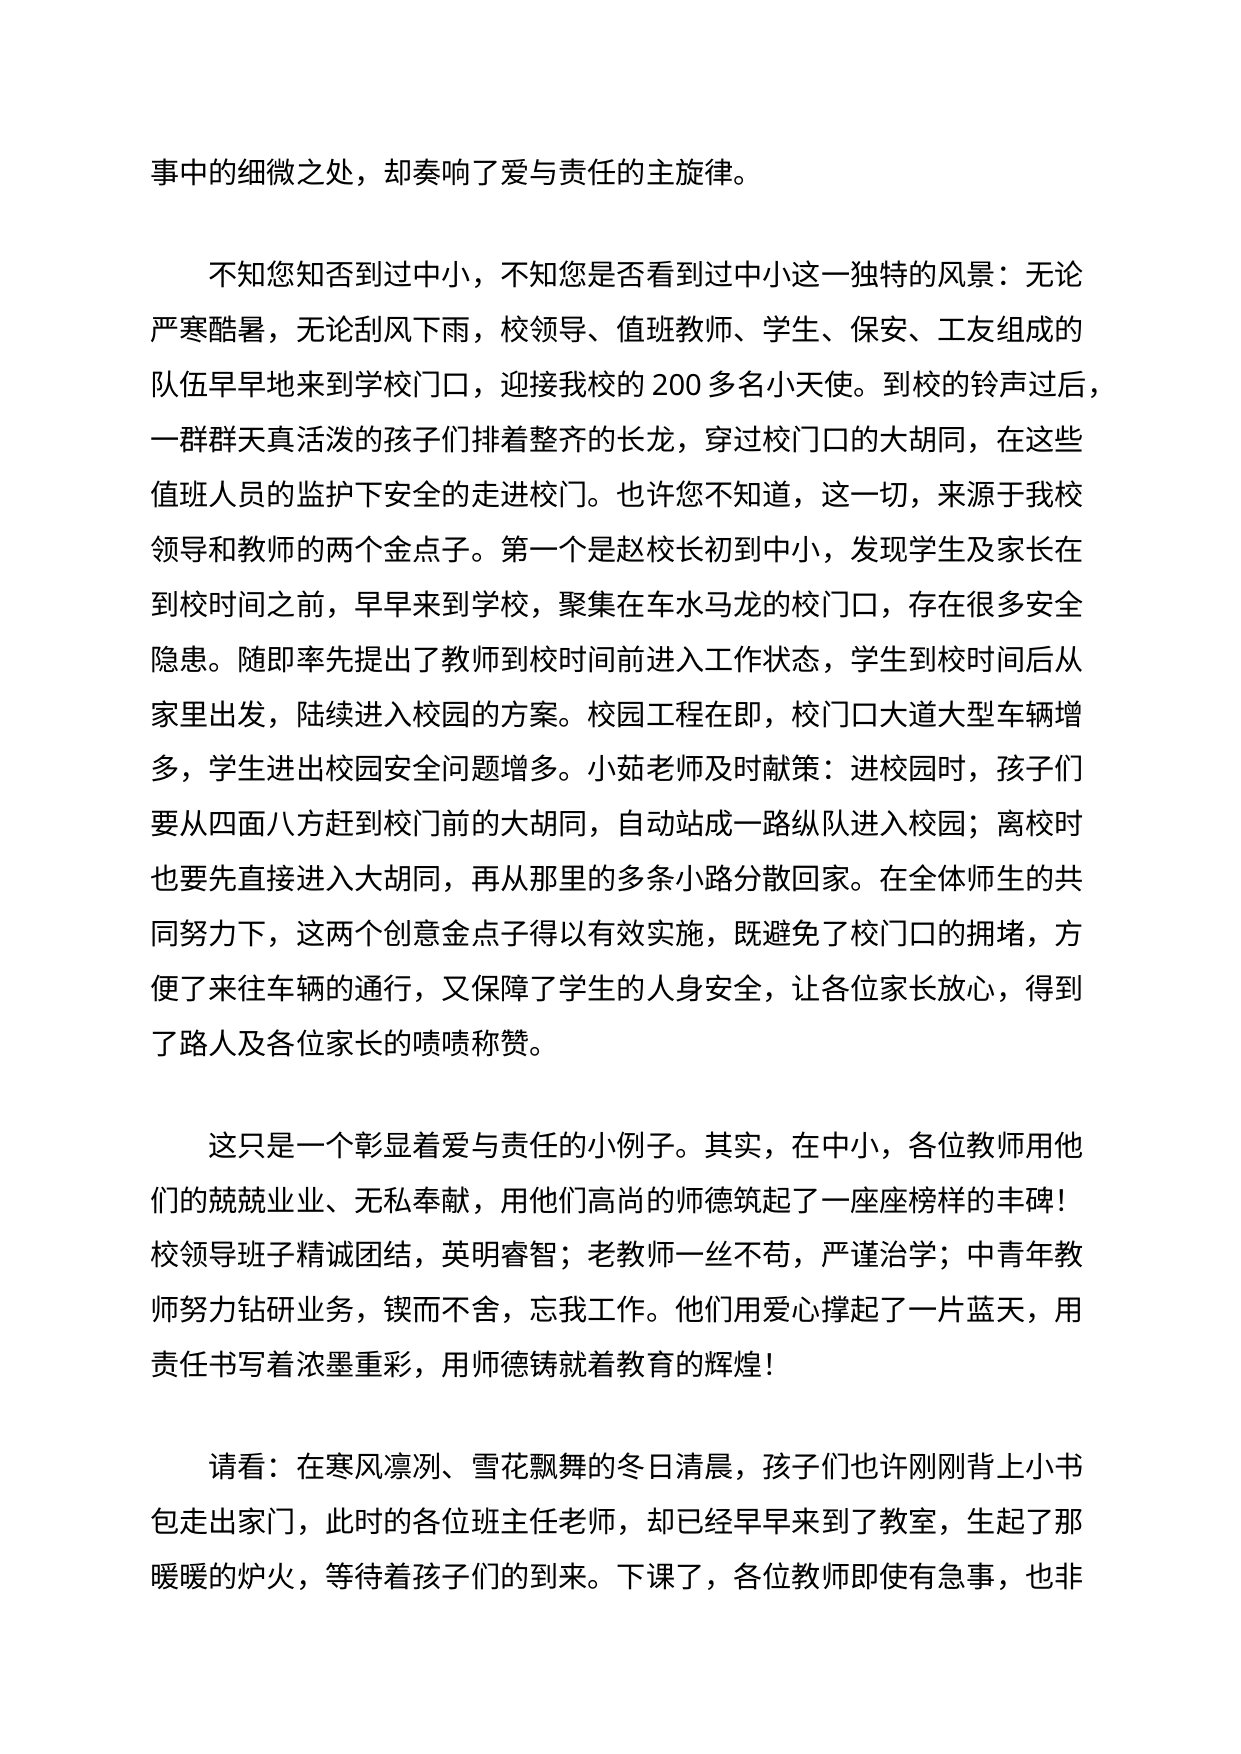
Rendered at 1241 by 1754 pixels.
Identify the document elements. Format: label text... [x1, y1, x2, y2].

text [150, 150, 1090, 192]
text 不知您知否到过中小，不知您是否看到过中小这一独特的风景：无论严寒酷暑，无论刮风下雨，校领导、值班教师、学生、保安、工友组成的队伍早早地来到学校门口，迎接我校的200多名小天使。到校的铃声过后，一群群天真活泼的孩子们排着整齐的长龙，穿过校门口的大胡同，在这些值班人员的监护下安全的走进校门。也许您不知道，这一切，来源于我校领导和教师的两个金点子。第一个是赵校长初到中小，发现学生及家长在到校时间之前，早早来到学校，聚集在车水马龙的校门口，存在很多安全隐患。随即率先提出了教师到校时间前进入工作状态，学生到校时间后从家里出发，陆续进入校园的方案。校园工程在即，校门口大道大型车辆增多，学生进出校园安全问题增多。小茹老师及时献策：进校园时，孩子们要从四面八方赶到校门前的大胡同，自动站成一路纵队进入校园；离校时也要先直接进入大胡同，再从那里的多条小路分散回家。在全体师生的共同努力下，这两个创意金点子得以有效实施，既避免了校门口的拥堵，方便了来往车辆的通行，又保障了学生的人身安全，让各位家长放心，得到了路人及各位家长的啧啧称赞。 [150, 252, 1090, 1063]
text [150, 1443, 1090, 1596]
text 这只是一个彰显着爱与责任的小例子。其实，在中小，各位教师用他们的兢兢业业、无私奉献，用他们高尚的师德筑起了一座座榜样的丰碑！校领导班子精诚团结，英明睿智；老教师一丝不苟，严谨治学；中青年教师努力钻研业务，锲而不舍，忘我工作。他们用爱心撑起了一片蓝天，用责任书写着浓墨重彩，用师德铸就着教育的辉煌！ [150, 1122, 1090, 1384]
